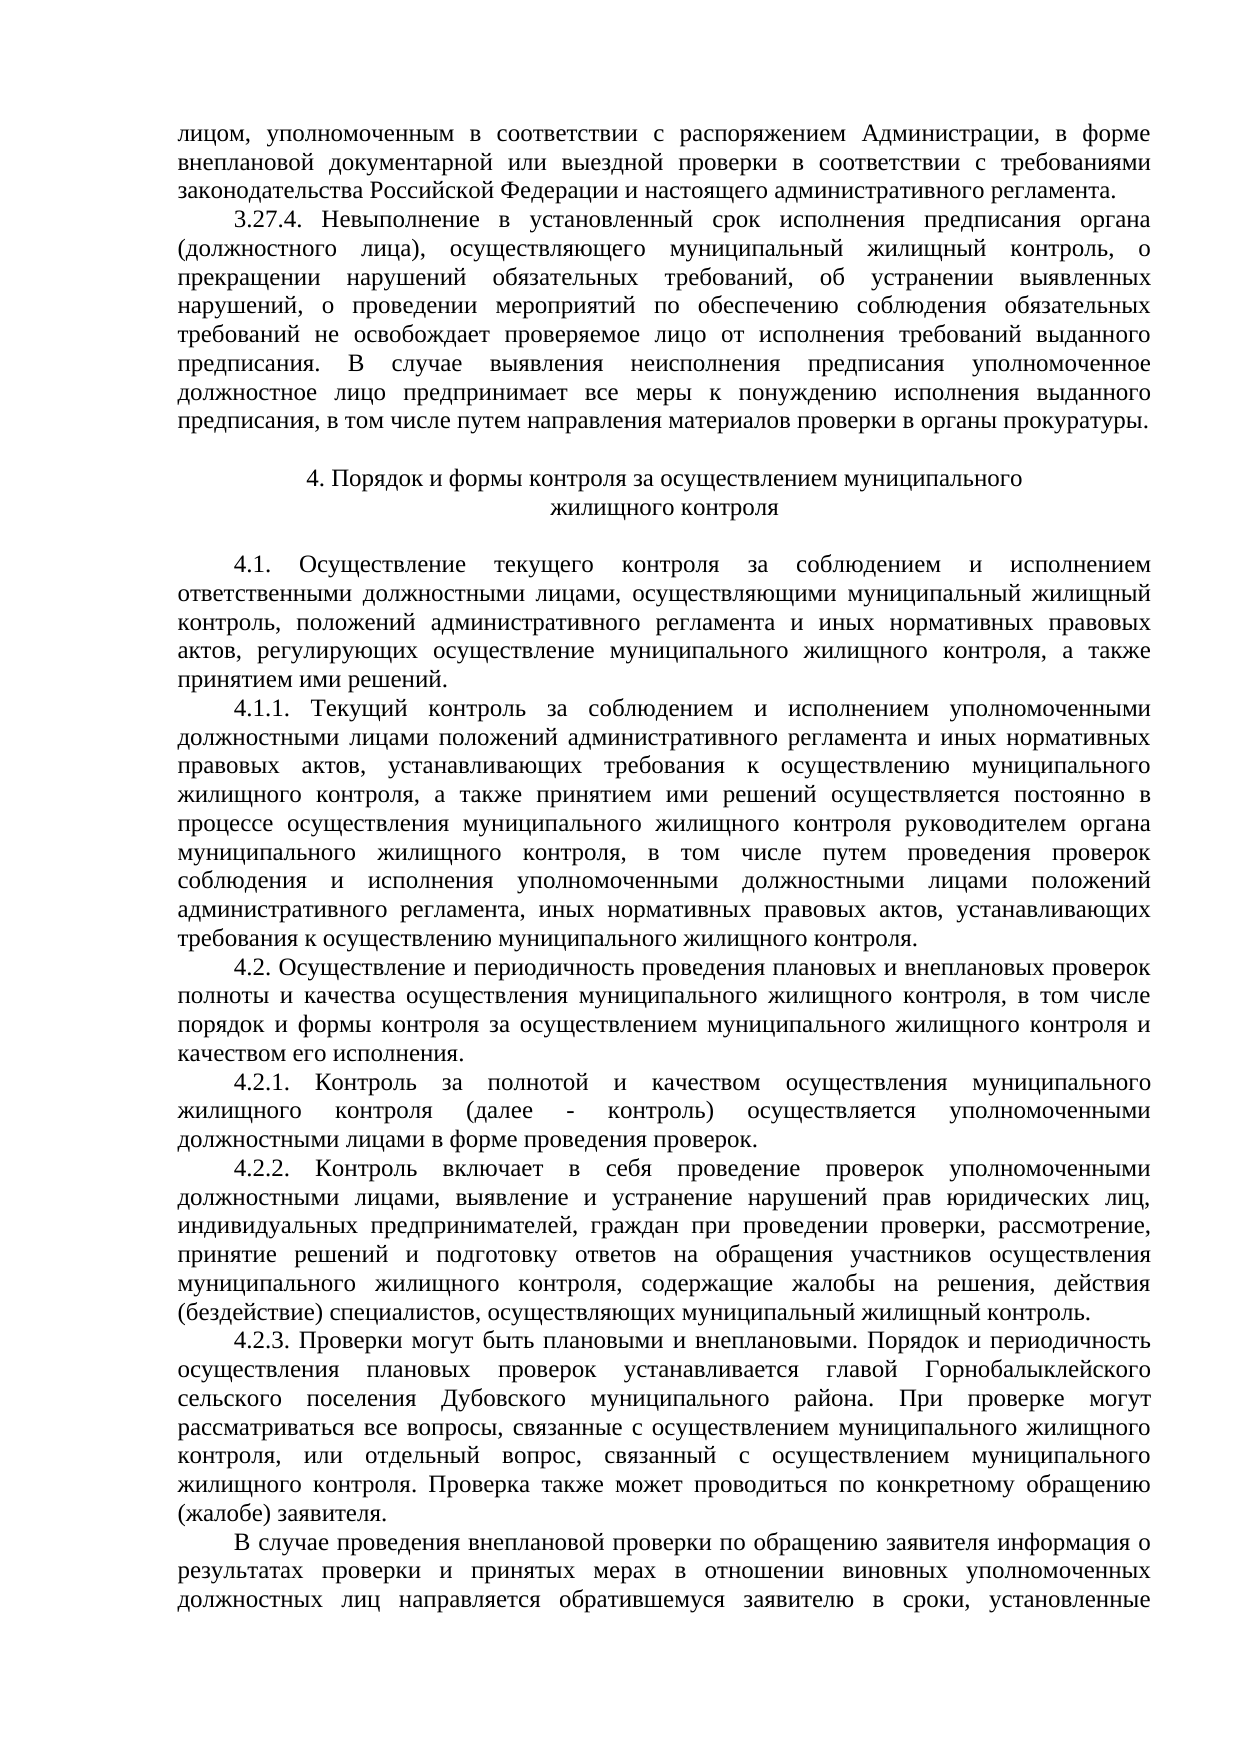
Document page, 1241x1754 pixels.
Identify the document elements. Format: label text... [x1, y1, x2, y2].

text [177, 118, 1152, 204]
text 3.27.4. Невыполнение в установленный срок исполнения предписания органа (должностного лица), осуществляющего муниципальный жилищный контроль, о прекращении нарушений обязательных требований, об устранении выявленных нарушений, о проведении мероприятий по обеспечению соблюдения обязательных требований не освобождает проверяемое лицо от исполнения требований выданного предписания. В случае выявления неисполнения предписания уполномоченное должностное лицо предпринимает все меры к понуждению исполнения выданного предписания, в том числе путем направления материалов проверки в органы прокуратуры. [177, 204, 1152, 434]
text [177, 1527, 1152, 1613]
text 4.1.1. Текущий контроль за соблюдением и исполнением уполномоченными должностными лицами положений административного регламента и иных нормативных правовых актов, устанавливающих требования к осуществлению муниципального жилищного контроля, а также принятием ими решений осуществляется постоянно в процессе осуществления муниципального жилищного контроля руководителем органа муниципального жилищного контроля, в том числе путем проведения проверок соблюдения и исполнения уполномоченными должностными лицами положений административного регламента, иных нормативных правовых актов, устанавливающих требования к осуществлению муниципального жилищного контроля. [177, 693, 1152, 952]
text 4.1. Осуществление текущего контроля за соблюдением и исполнением ответственными должностными лицами, осуществляющими муниципальный жилищный контроль, положений административного регламента и иных нормативных правовых актов, регулирующих осуществление муниципального жилищного контроля, а также принятием ими решений. [177, 549, 1152, 693]
text 4.2.1. Контроль за полнотой и качеством осуществления муниципального жилищного контроля (далее - контроль) осуществляется уполномоченными должностными лицами в форме проведения проверок. [177, 1067, 1152, 1153]
text 4.2.2. Контроль включает в себя проведение проверок уполномоченными должностными лицами, выявление и устранение нарушений прав юридических лиц, индивидуальных предпринимателей, граждан при проведении проверки, рассмотрение, принятие решений и подготовку ответов на обращения участников осуществления муниципального жилищного контроля, содержащие жалобы на решения, действия (бездействие) специалистов, осуществляющих муниципальный жилищный контроль. [177, 1153, 1152, 1326]
text 4.2. Осуществление и периодичность проведения плановых и внеплановых проверок полноты и качества осуществления муниципального жилищного контроля, в том числе порядок и формы контроля за осуществлением муниципального жилищного контроля и качеством его исполнения. [177, 952, 1152, 1067]
text 4. Порядок и формы контроля за осуществлением муниципального [177, 463, 1152, 492]
text жилищного контроля [177, 492, 1152, 521]
text 4.2.3. Проверки могут быть плановыми и внеплановыми. Порядок и периодичность осуществления плановых проверок устанавливается главой Горнобалыклейского сельского поселения Дубовского муниципального района. При проверке могут рассматриваться все вопросы, связанные с осуществлением муниципального жилищного контроля, или отдельный вопрос, связанный с осуществлением муниципального жилищного контроля. Проверка также может проводиться по конкретному обращению (жалобе) заявителя. [177, 1326, 1152, 1527]
